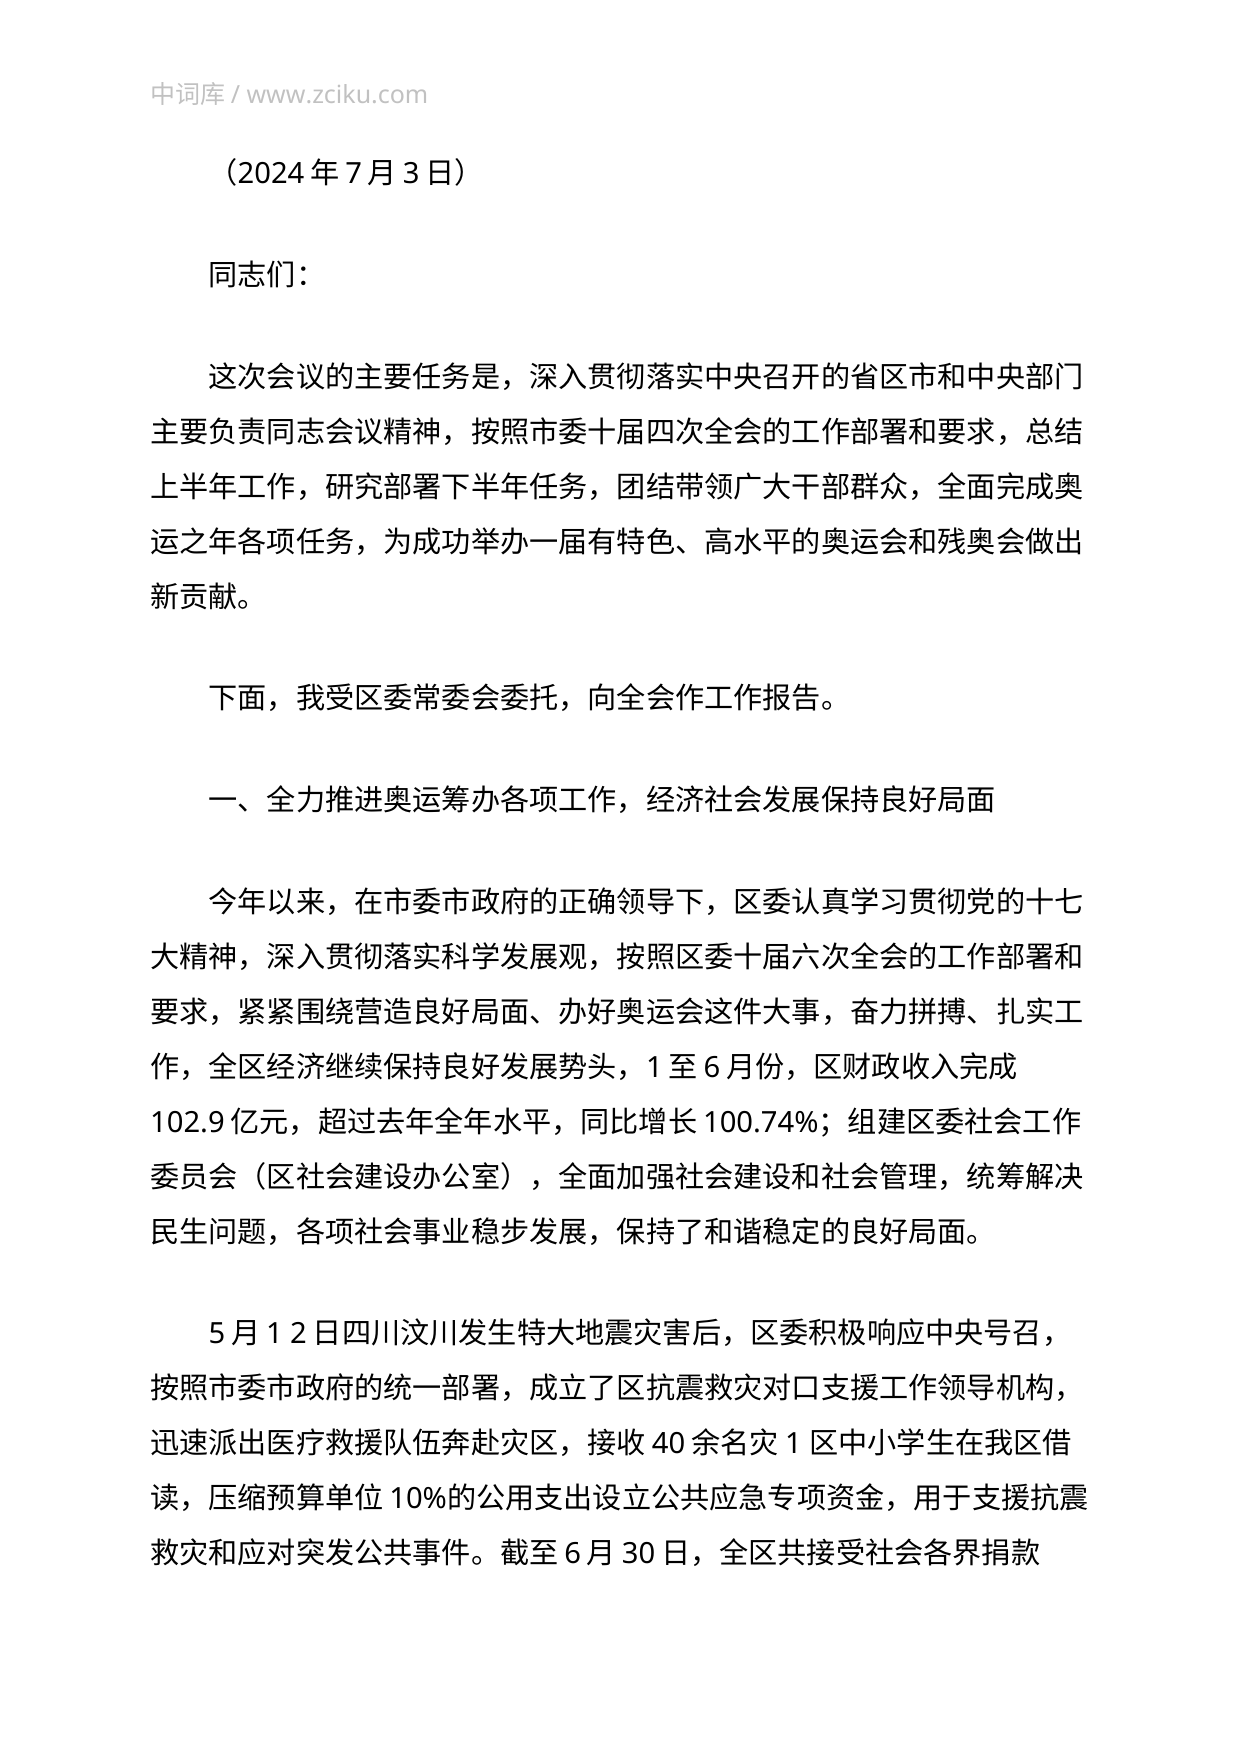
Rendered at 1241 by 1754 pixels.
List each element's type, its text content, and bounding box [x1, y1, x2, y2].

text 今年以来，在市委市政府的正确领导下，区委认真学习贯彻党的十七大精神，深入贯彻落实科学发展观，按照区委十届六次全会的工作部署和要求，紧紧围绕营造良好局面、办好奥运会这件大事，奋力拼搏、扎实工作，全区经济继续保持良好发展势头，1至6月份，区财政收入完成102.9亿元，超过去年全年水平，同比增长100.74%；组建区委社会工作委员会（区社会建设办公室），全面加强社会建设和社会管理，统筹解决民生问题，各项社会事业稳步发展，保持了和谐稳定的良好局面。 [150, 879, 1090, 1251]
text 这次会议的主要任务是，深入贯彻落实中央召开的省区市和中央部门主要负责同志会议精神，按照市委十届四次全会的工作部署和要求，总结上半年工作，研究部署下半年任务，团结带领广大干部群众，全面完成奥运之年各项任务，为成功举办一届有特色、高水平的奥运会和残奥会做出新贡献。 [150, 354, 1090, 616]
text （2024年7月3日） [150, 150, 1090, 192]
text 同志们： [150, 252, 1090, 294]
text 一、全力推进奥运筹办各项工作，经济社会发展保持良好局面 [150, 777, 1090, 819]
text 下面，我受区委常委会委托，向全会作工作报告。 [150, 675, 1090, 717]
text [150, 1310, 1090, 1572]
